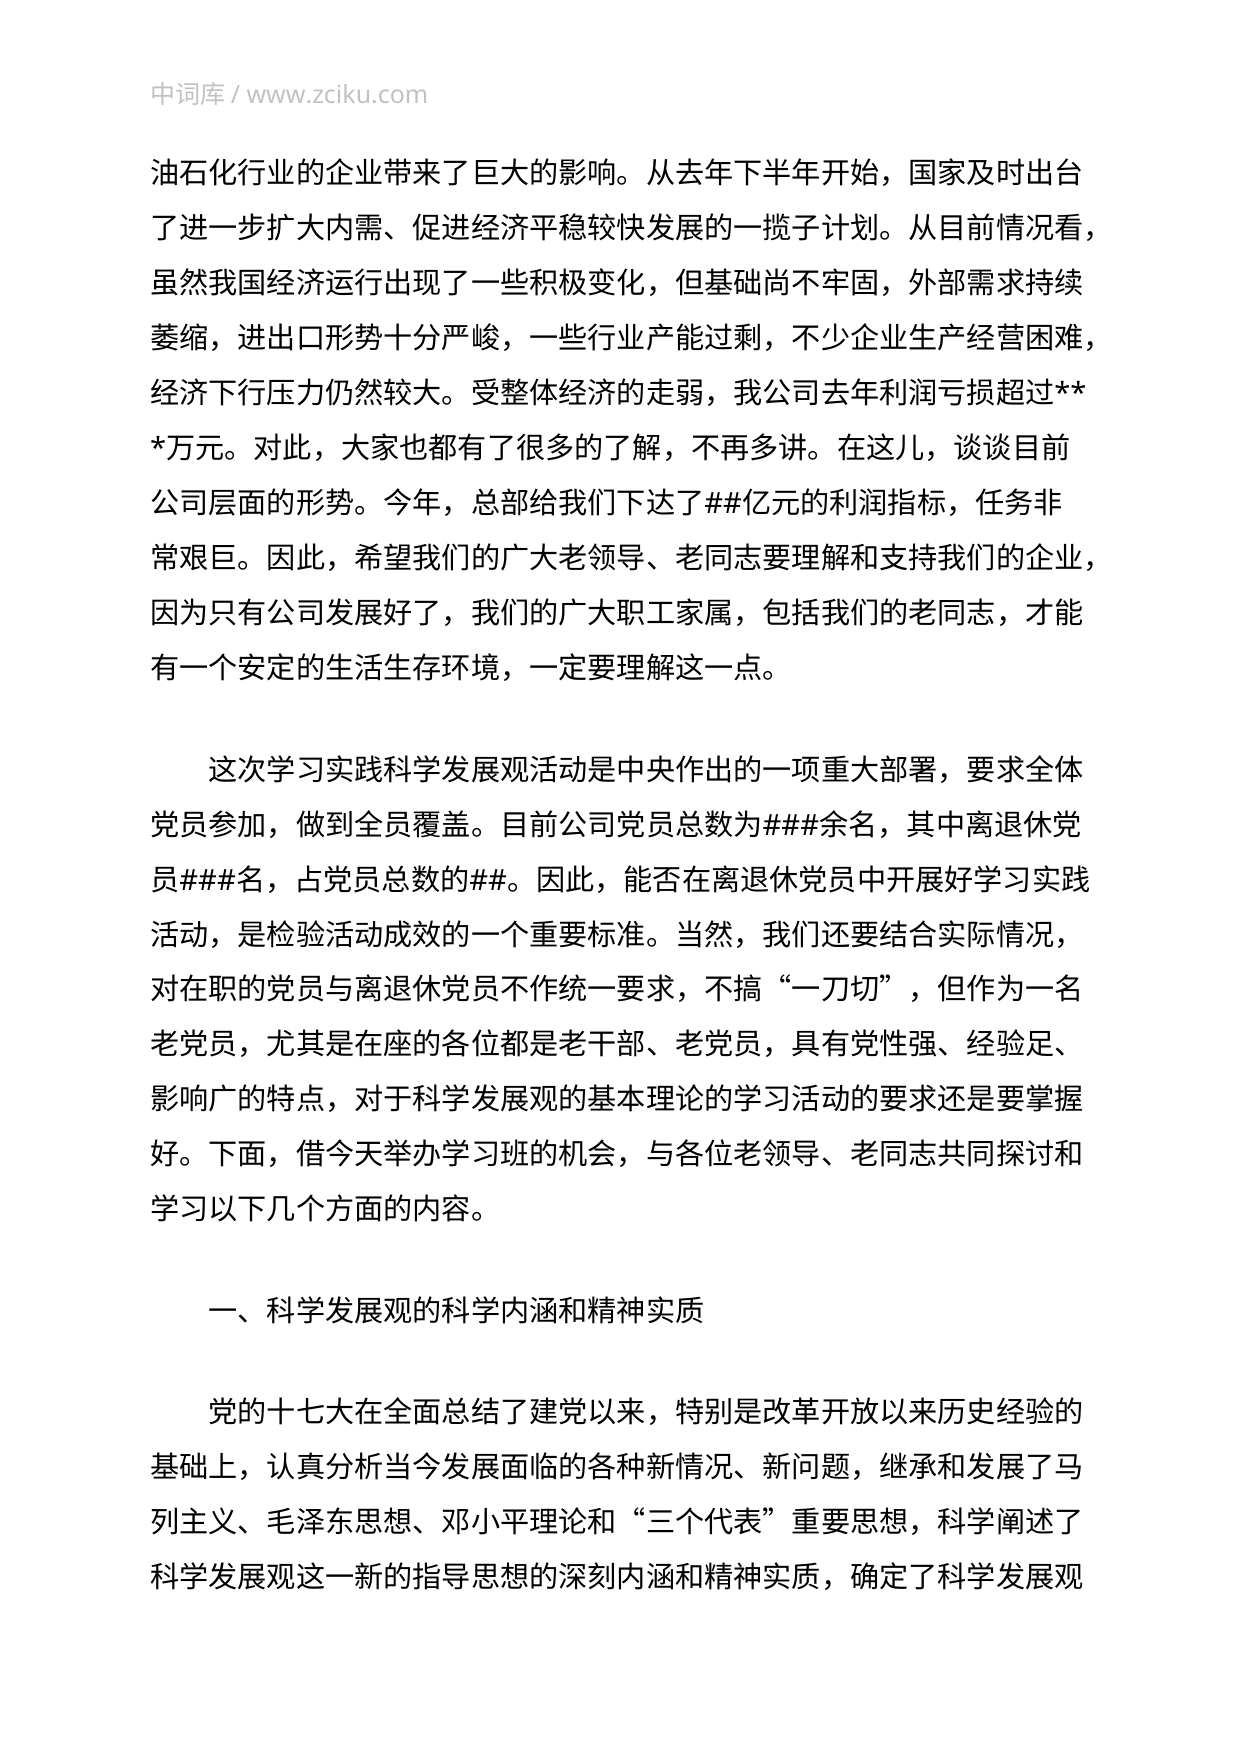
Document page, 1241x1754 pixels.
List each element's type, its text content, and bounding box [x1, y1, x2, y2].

text 这次学习实践科学发展观活动是中央作出的一项重大部署，要求全体党员参加，做到全员覆盖。目前公司党员总数为###余名，其中离退休党员###名，占党员总数的##。因此，能否在离退休党员中开展好学习实践活动，是检验活动成效的一个重要标准。当然，我们还要结合实际情况，对在职的党员与离退休党员不作统一要求，不搞“一刀切”，但作为一名老党员，尤其是在座的各位都是老干部、老党员，具有党性强、经验足、影响广的特点，对于科学发展观的基本理论的学习活动的要求还是要掌握好。下面，借今天举办学习班的机会，与各位老领导、老同志共同探讨和学习以下几个方面的内容。 [150, 746, 1090, 1228]
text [150, 1389, 1090, 1596]
text 一、科学发展观的科学内涵和精神实质 [150, 1287, 1090, 1329]
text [150, 150, 1090, 687]
